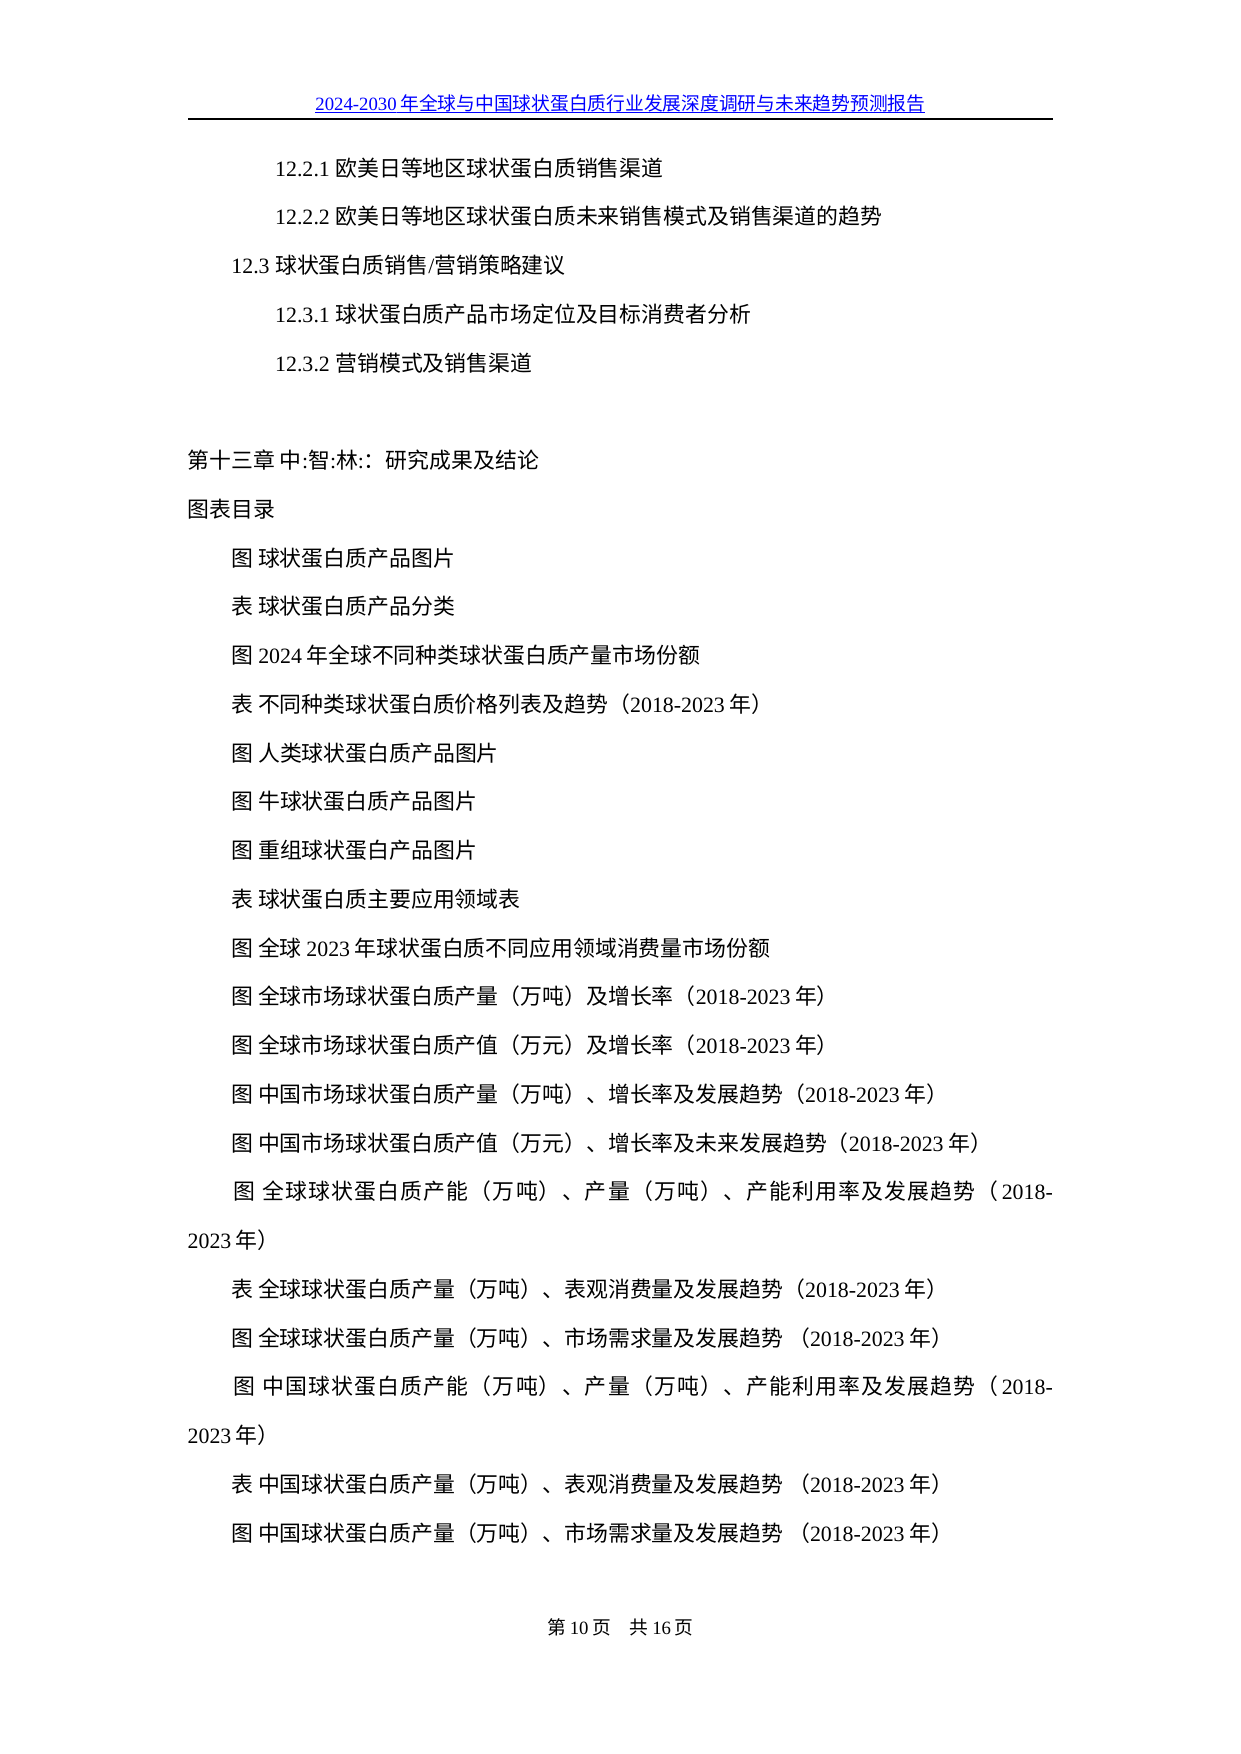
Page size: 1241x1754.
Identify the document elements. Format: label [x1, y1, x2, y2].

text [187, 150, 1053, 1548]
